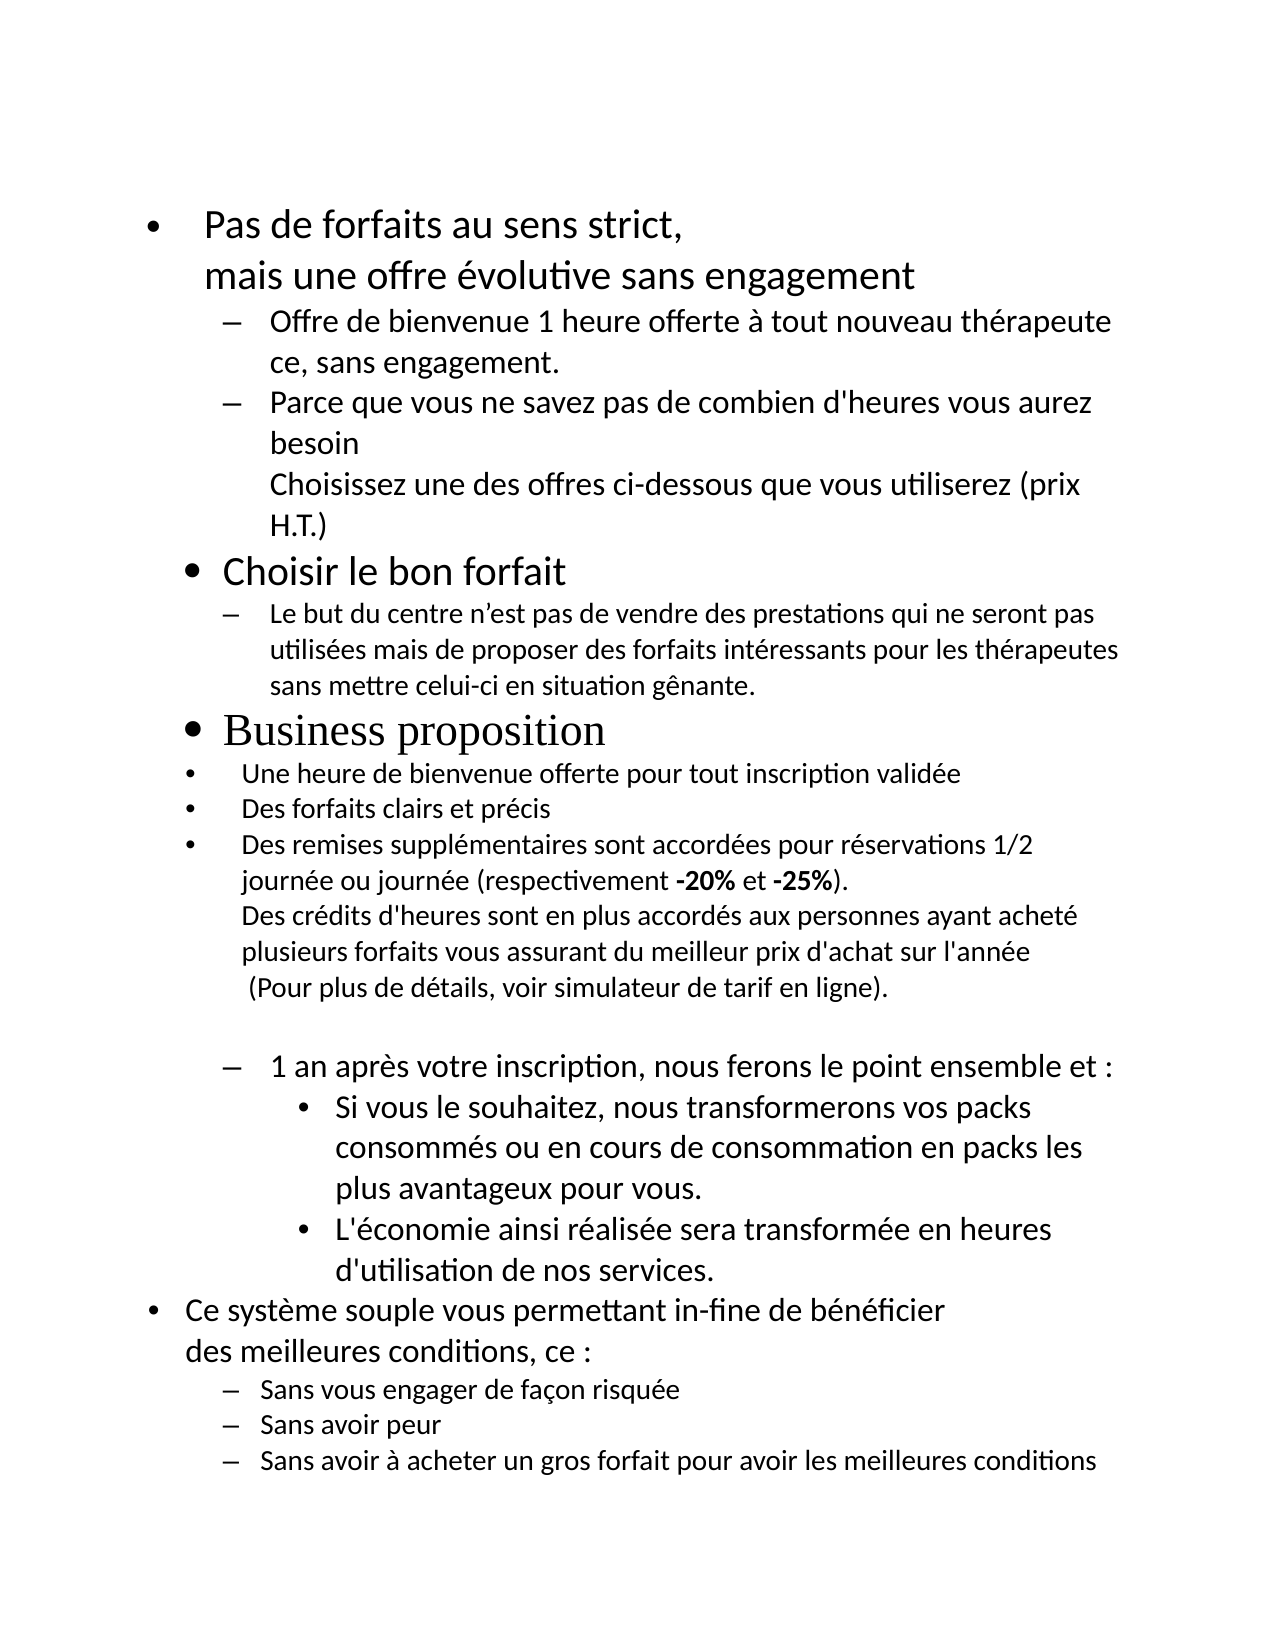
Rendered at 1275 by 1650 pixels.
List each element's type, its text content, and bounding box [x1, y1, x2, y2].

subtitle Sans avoir peur [223, 1406, 1127, 1442]
subtitle Choisir le bon forfait [185, 544, 1127, 595]
subtitle Des remises supplémentaires sont accordées pour réservations 1/2 journée ou journée (respectivement -20% et -25%). Des crédits d'heures sont en plus accordés aux personnes ayant acheté plusieurs forfaits vous assurant du meilleur prix d'achat sur l'année (Pour plus de détails, voir simulateur de tarif en ligne). [185, 826, 1127, 1004]
subtitle Sans vous engager de façon risquée [223, 1371, 1127, 1406]
subtitle Offre de bienvenue 1 heure offerte à tout nouveau thérapeute ce, sans engagement. [223, 300, 1127, 382]
subtitle Des forfaits clairs et précis [185, 791, 1127, 826]
subtitle Ce système souple vous permettant in-fine de bénéficier des meilleures conditions, ce : [148, 1289, 1127, 1371]
subtitle Sans avoir à acheter un gros forfait pour avoir les meilleures conditions [223, 1442, 1127, 1478]
subtitle Parce que vous ne savez pas de combien d'heures vous aurez besoin Choisissez une des offres ci-dessous que vous utiliserez (prix H.T.) [223, 382, 1127, 544]
subtitle Le but du centre n’est pas de vendre des prestations qui ne seront pas utilisées mais de proposer des forfaits intéressants pour les thérapeutes sans mettre celui-ci en situation gênante. [223, 595, 1127, 702]
subtitle Pas de forfaits au sens strict, mais une offre évolutive sans engagement [148, 198, 1127, 300]
subtitle Une heure de bienvenue offerte pour tout inscription validée [185, 755, 1127, 791]
subtitle Business proposition [185, 702, 1127, 755]
subtitle L'économie ainsi réalisée sera transformée en heures d'utilisation de nos services. [298, 1208, 1127, 1289]
subtitle Si vous le souhaitez, nous transformerons vos packs consommés ou en cours de consommation en packs les plus avantageux pour vous. [298, 1086, 1127, 1208]
subtitle 1 an après votre inscription, nous ferons le point ensemble et : [223, 1045, 1127, 1086]
